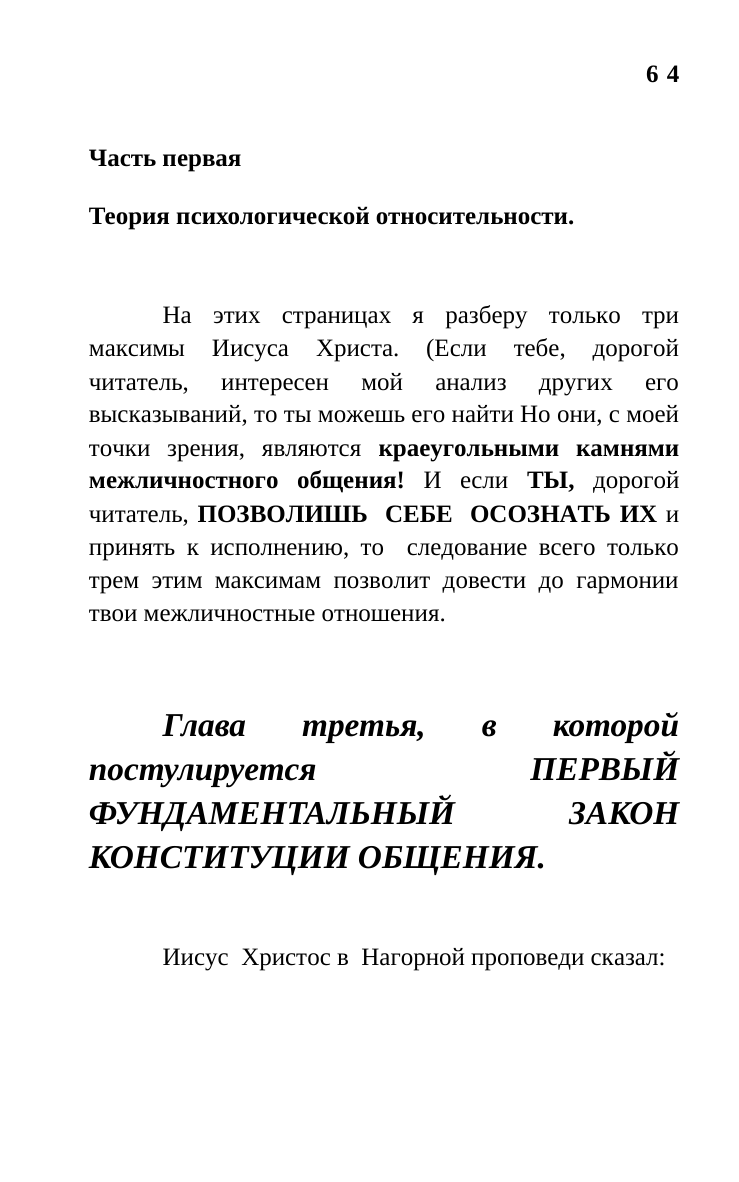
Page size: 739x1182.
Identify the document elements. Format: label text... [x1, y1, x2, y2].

text На этих страницах я разберу только три максимы Иисуса Христа. (Если тебе, дорогой читатель, интересен мой анализ других его высказываний, то ты можешь его найти Но они, с моей точки зрения, являются краеугольными камнями межличностного общения! И если ТЫ, дорогой читатель, ПОЗВОЛИШЬ СЕБЕ ОСОЗНАТЬ ИХ и принять к исполнению, то следование всего только трем этим максимам позволит довести до гармонии твои межличностные отношения. [89, 301, 679, 626]
subtitle Теория психологической относительности. [89, 201, 679, 230]
text Глава третья, в которой постулируется ПЕРВЫЙ ФУНДАМЕНТАЛЬНЫЙ ЗАКОН КОНСТИТУЦИИ ОБЩЕНИЯ. [89, 705, 679, 876]
subtitle Часть первая [89, 143, 679, 172]
text Иисус Христос в Нагорной проповеди сказал: [89, 942, 679, 971]
